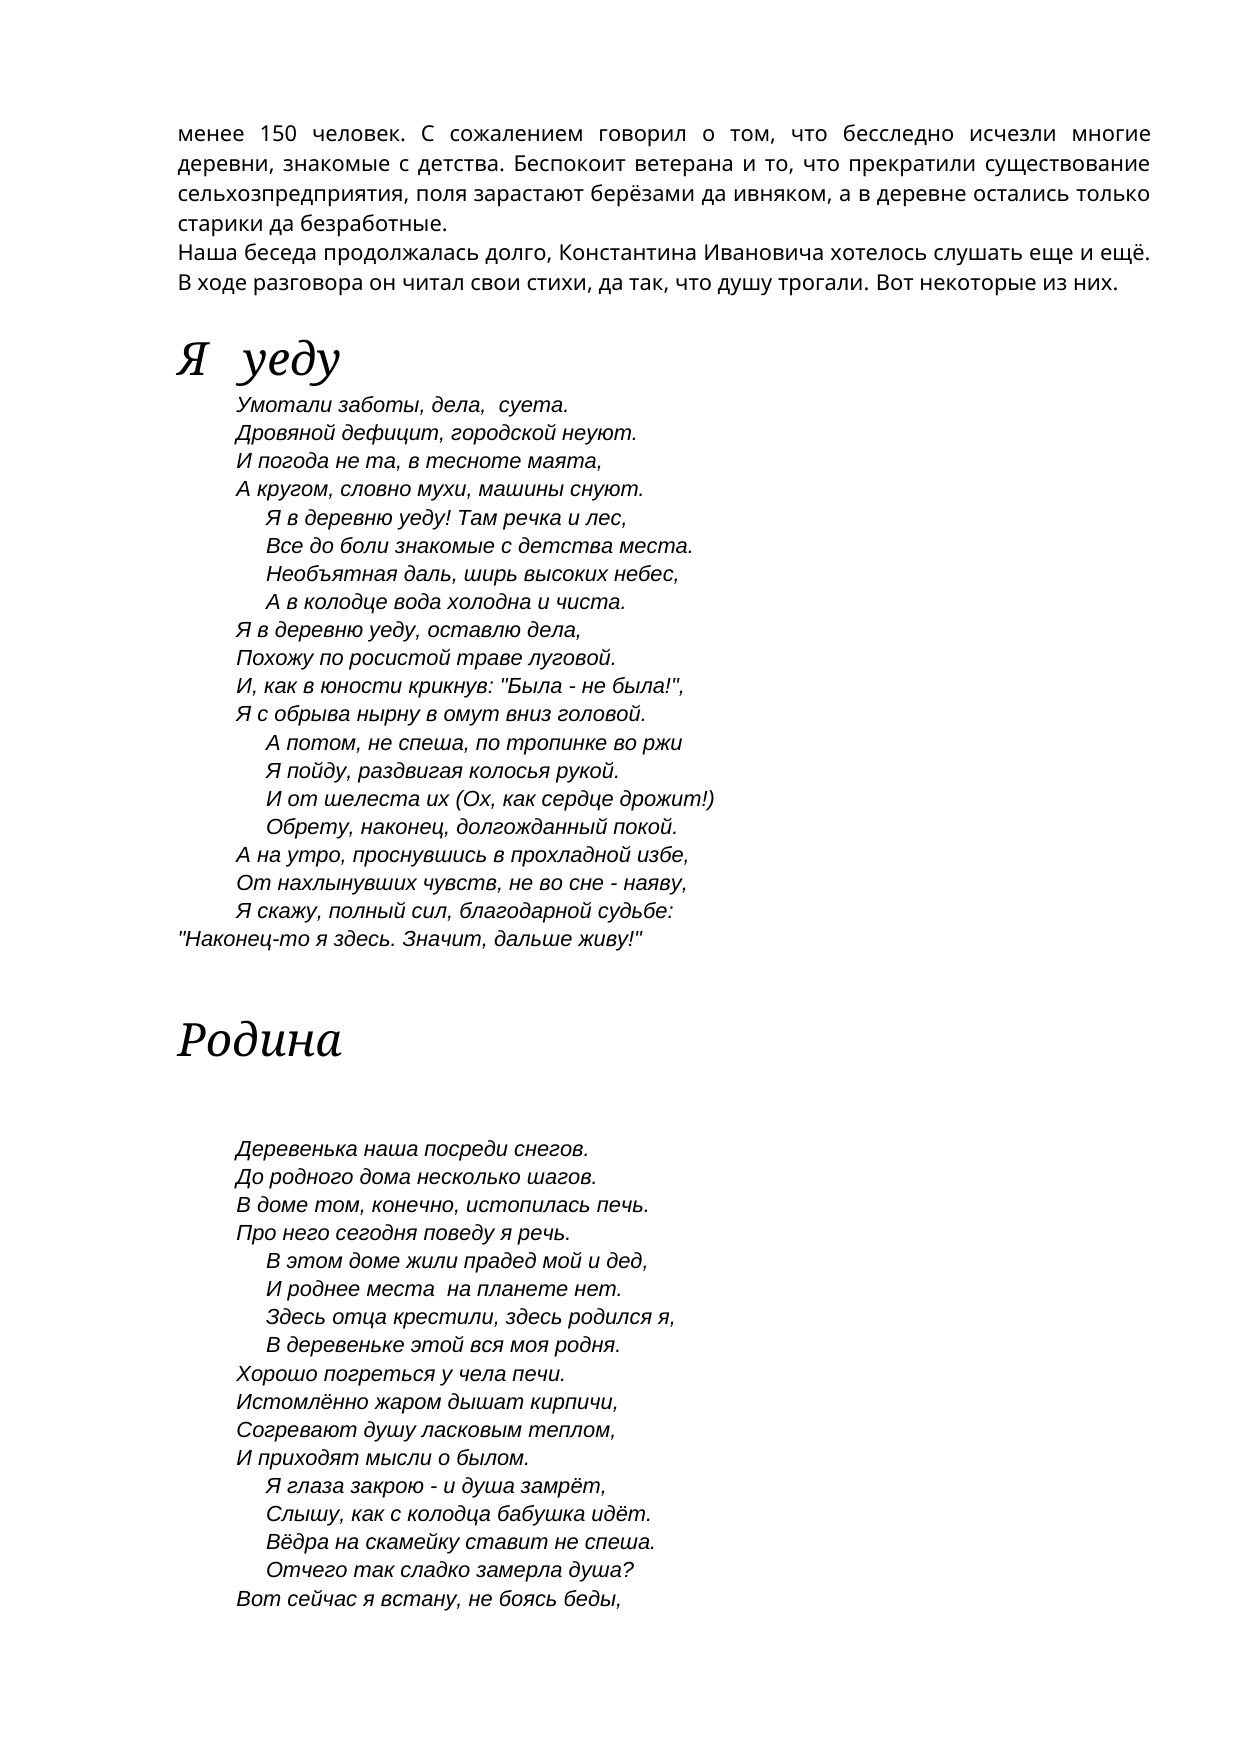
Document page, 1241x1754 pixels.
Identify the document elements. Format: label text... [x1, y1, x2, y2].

text Вот сейчас я встану, не боясь беды, [177, 1583, 1152, 1611]
text Я с обрыва нырну в омут вниз головой. [177, 698, 1152, 727]
text А потом, не спеша, по тропинке во ржи [177, 727, 1152, 755]
text Я в деревню уеду! Там речка и лес, [177, 502, 1152, 530]
text И погода не та, в тесноте маята, [177, 445, 1152, 473]
text Дровяной дефицит, городской неуют. [177, 417, 1152, 445]
text Здесь отца крестили, здесь родился я, [177, 1301, 1152, 1329]
text Похожу по росистой траве луговой. [177, 642, 1152, 670]
text И приходят мысли о былом. [177, 1442, 1152, 1470]
text В доме том, конечно, истопилась печь. [177, 1189, 1152, 1217]
text От нахлынувших чувств, не во сне - наяву, [177, 867, 1152, 895]
text "Наконец-то я здесь. Значит, дальше живу!" [177, 923, 1152, 952]
text А в колодце вода холодна и чиста. [177, 586, 1152, 614]
text Я пойду, раздвигая колосья рукой. [177, 755, 1152, 783]
text Все до боли знакомые с детства места. [177, 530, 1152, 558]
text Согревают душу ласковым теплом, [177, 1414, 1152, 1442]
text В деревеньке этой вся моя родня. [177, 1329, 1152, 1358]
text Наша беседа продолжалась долго, Константина Ивановича хотелось слушать еще и ещё. В ходе разговора он читал свои стихи, да так, что душу трогали. Вот некоторые из них. [177, 237, 1152, 297]
text Умотали заботы, дела, суета. [177, 389, 1152, 417]
text Я в деревню уеду, оставлю дела, [177, 614, 1152, 642]
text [177, 118, 1152, 237]
text Родина [177, 1008, 1152, 1070]
text А на утро, проснувшись в прохладной избе, [177, 839, 1152, 867]
text И роднее места на планете нет. [177, 1273, 1152, 1301]
text И, как в юности крикнув: "Была - не была!", [177, 670, 1152, 698]
text Я глаза закрою - и душа замрёт, [177, 1470, 1152, 1498]
text Вёдра на скамейку ставит не спеша. [177, 1526, 1152, 1554]
text Я скажу, полный сил, благодарной судьбе: [177, 895, 1152, 923]
text И от шелеста их (Ох, как сердце дрожит!) [177, 783, 1152, 811]
text Я уеду [177, 327, 1152, 389]
text А кругом, словно мухи, машины снуют. [177, 473, 1152, 502]
text Истомлённо жаром дышат кирпичи, [177, 1386, 1152, 1414]
text В этом доме жили прадед мой и дед, [177, 1245, 1152, 1273]
text До родного дома несколько шагов. [177, 1161, 1152, 1189]
text Слышу, как с колодца бабушка идёт. [177, 1498, 1152, 1526]
text Необъятная даль, ширь высоких небес, [177, 558, 1152, 586]
text Про него сегодня поведу я речь. [177, 1217, 1152, 1245]
text Обрету, наконец, долгожданный покой. [177, 811, 1152, 839]
text Хорошо погреться у чела печи. [177, 1358, 1152, 1386]
text Отчего так сладко замерла душа? [177, 1554, 1152, 1583]
text Деревенька наша посреди снегов. [177, 1133, 1152, 1161]
